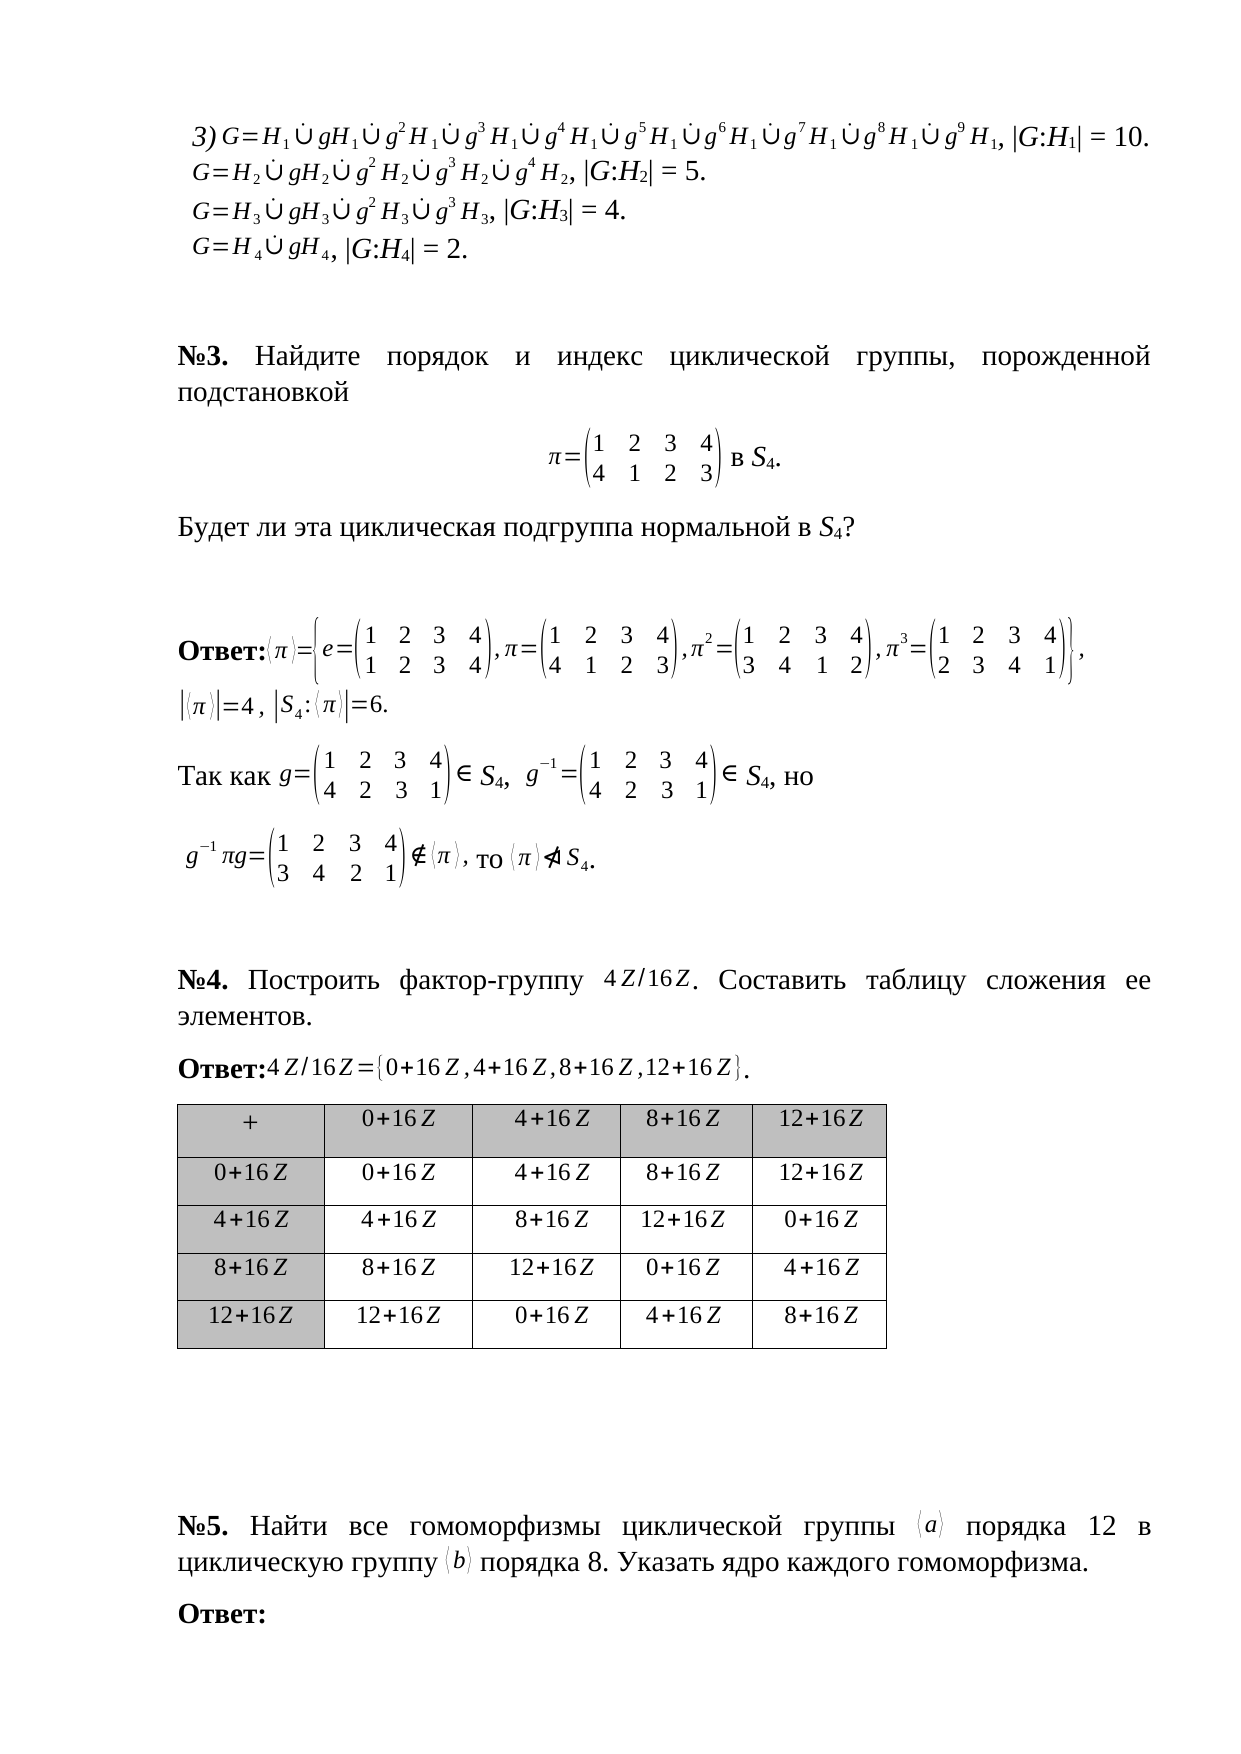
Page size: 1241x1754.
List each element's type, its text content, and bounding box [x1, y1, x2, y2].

text №3. Найдите порядок и индекс циклической группы, порожденной подстановкой [177, 338, 1152, 408]
table_cell [325, 1301, 472, 1348]
table_cell [753, 1158, 886, 1205]
text Ответ: [177, 1597, 1152, 1630]
table_cell [753, 1301, 886, 1348]
table_header [621, 1105, 752, 1157]
text Ответ:= [177, 615, 1152, 724]
text Ответ:. [177, 1051, 1152, 1084]
table_header + [178, 1105, 324, 1157]
list , |G:H4| = 2. [192, 231, 1152, 266]
table_cell [178, 1301, 324, 1348]
table_cell [325, 1254, 472, 1300]
list , |G:H2| = 5. [192, 153, 1152, 189]
table_header [473, 1105, 620, 1157]
text №5. Найти все гомоморфизмы циклической группы порядка 12 в циклическую группу порядка 8. Указать ядро каждого гомоморфизма. [177, 1508, 1152, 1577]
text то . [177, 826, 1152, 890]
table_cell [621, 1254, 752, 1300]
table_cell [621, 1301, 752, 1348]
table_cell [753, 1254, 886, 1300]
list , |G:H1| = 10. [192, 118, 1152, 153]
table_cell [178, 1158, 324, 1205]
table_cell [473, 1301, 620, 1348]
list , |G:H3| = 4. [192, 192, 1152, 228]
table_cell [621, 1158, 752, 1205]
text №4. Построить фактор-группу . Составить таблицу сложения ее элементов. [177, 962, 1152, 1032]
table_cell [178, 1254, 324, 1300]
table_cell [178, 1206, 324, 1253]
table_cell [325, 1206, 472, 1253]
table_cell [473, 1158, 620, 1205]
text Так как S4, S4, но [177, 744, 1152, 807]
text Будет ли эта циклическая подгруппа нормальной в S4? [177, 509, 1152, 543]
table_header [325, 1105, 472, 1157]
table_cell [753, 1206, 886, 1253]
table_cell [473, 1254, 620, 1300]
table_header [753, 1105, 886, 1157]
text в S4. [177, 427, 1152, 490]
table_cell [621, 1206, 752, 1253]
table_cell [473, 1206, 620, 1253]
table_cell [325, 1158, 472, 1205]
